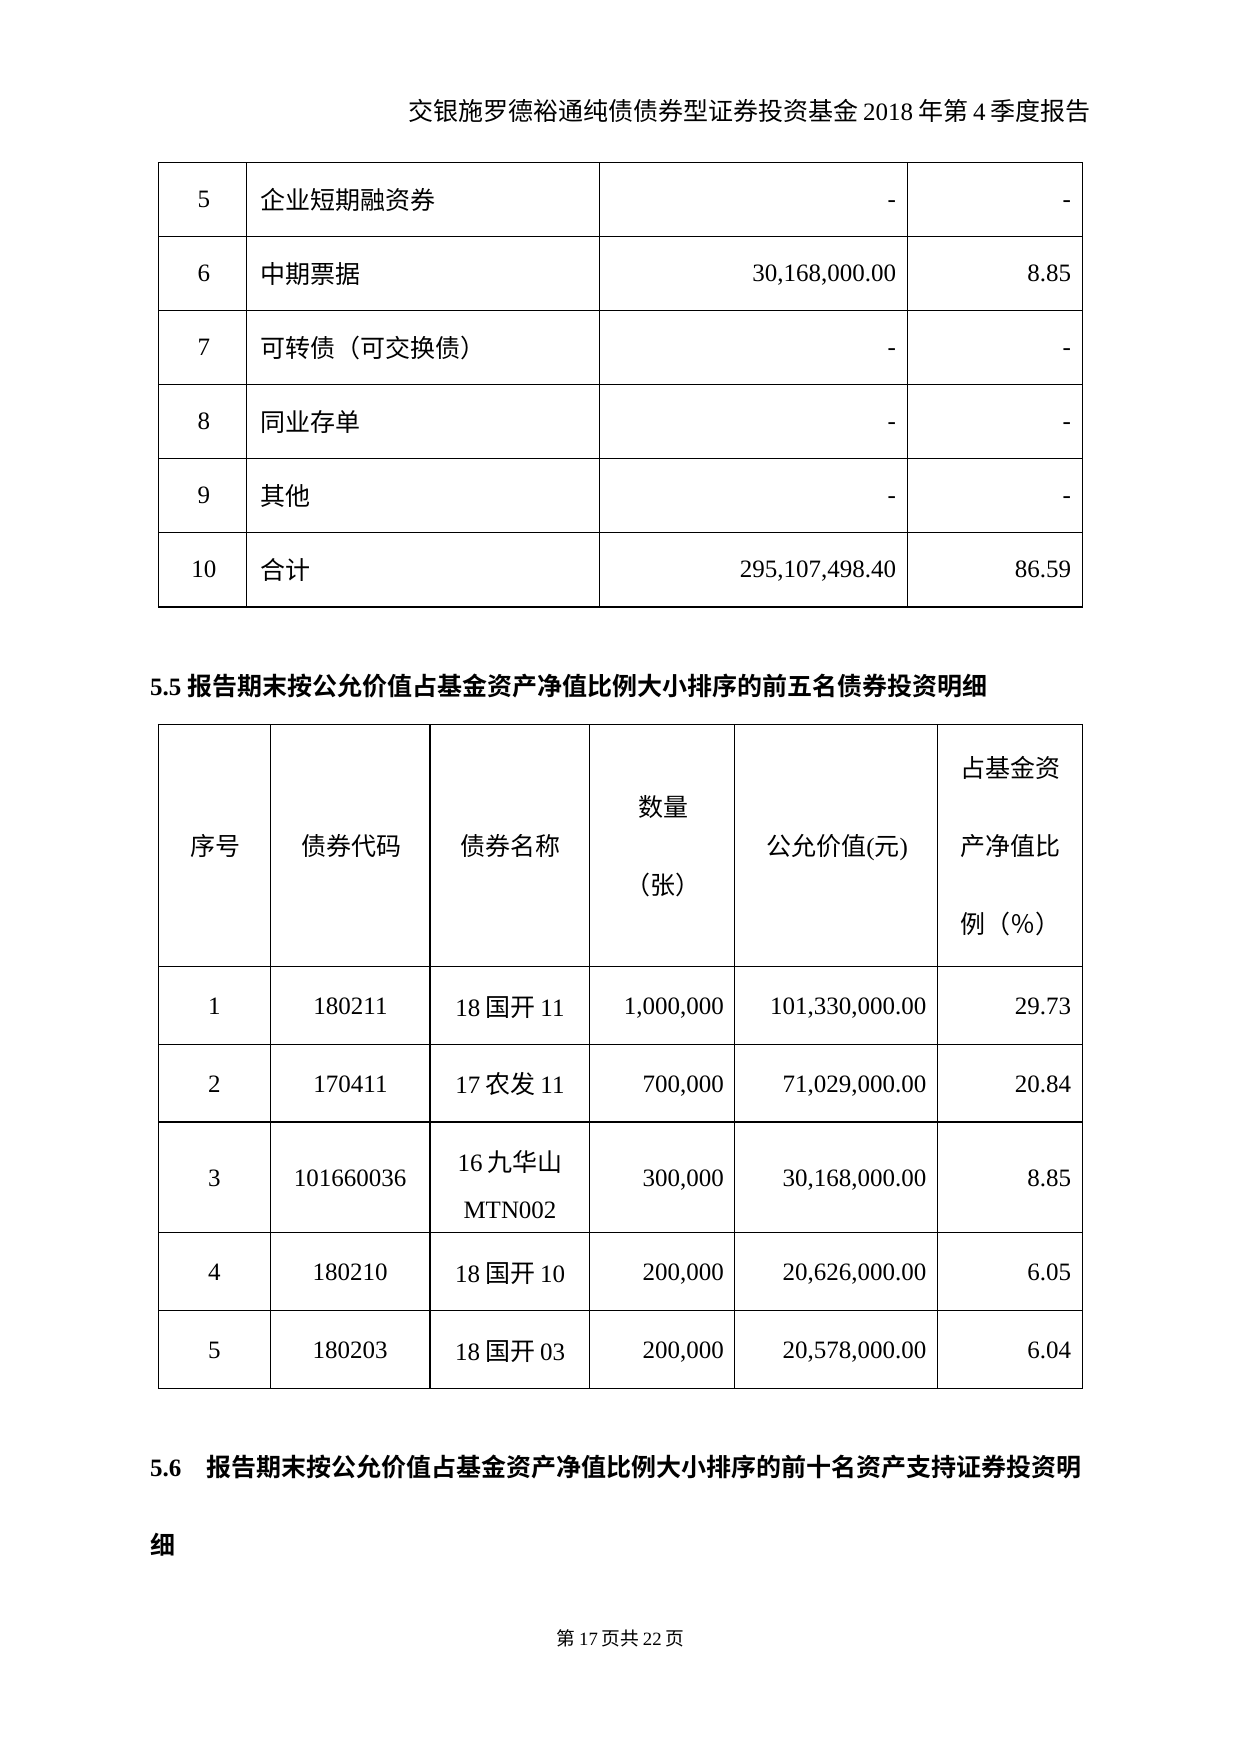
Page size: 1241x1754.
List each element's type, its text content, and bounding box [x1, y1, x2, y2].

table_cell 5 [159, 163, 246, 236]
table_cell 6 [159, 237, 246, 310]
table_cell 合计 [247, 533, 599, 606]
table_header 公允价值(元) [735, 725, 937, 966]
table_cell 20.84 [938, 1045, 1082, 1121]
table_cell 170411 [271, 1045, 429, 1121]
table_cell 企业短期融资券 [247, 163, 599, 236]
table_cell 20,578,000.00 [735, 1311, 937, 1388]
table_cell 200,000 [590, 1233, 734, 1310]
table_cell 101660036 [271, 1123, 429, 1232]
table_cell 2 [159, 1045, 270, 1121]
table_cell - [600, 385, 907, 458]
table_cell - [600, 163, 907, 236]
table_header 债券名称 [431, 725, 589, 966]
table_cell 其他 [247, 459, 599, 532]
table_cell 18国开11 [431, 967, 589, 1043]
table_cell 86.59 [908, 533, 1082, 606]
table_cell 16九华山MTN002 [431, 1123, 589, 1232]
table_cell 8.85 [938, 1123, 1082, 1232]
table_header 序号 [159, 725, 270, 966]
table_cell 同业存单 [247, 385, 599, 458]
table_cell 180203 [271, 1311, 429, 1388]
table_cell 300,000 [590, 1123, 734, 1232]
text 5.5 报告期末按公允价值占基金资产净值比例大小排序的前五名债券投资明细 [150, 652, 1090, 717]
table_cell 180211 [271, 967, 429, 1043]
table_cell 1,000,000 [590, 967, 734, 1043]
table_cell 29.73 [938, 967, 1082, 1043]
table_cell 17农发11 [431, 1045, 589, 1121]
table_cell 1 [159, 967, 270, 1043]
table_cell 9 [159, 459, 246, 532]
table_cell 700,000 [590, 1045, 734, 1121]
table_cell 8 [159, 385, 246, 458]
table_cell 20,626,000.00 [735, 1233, 937, 1310]
table_cell 18国开03 [431, 1311, 589, 1388]
table_cell - [908, 385, 1082, 458]
table_cell - [600, 459, 907, 532]
table_cell 中期票据 [247, 237, 599, 310]
table_cell 101,330,000.00 [735, 967, 937, 1043]
table_header 占基金资产净值比例（％） [938, 725, 1082, 966]
table_cell 180210 [271, 1233, 429, 1310]
table_header 数量（张） [590, 725, 734, 966]
table_cell 30,168,000.00 [600, 237, 907, 310]
table_cell 4 [159, 1233, 270, 1310]
table_cell 18国开10 [431, 1233, 589, 1310]
table_cell - [908, 459, 1082, 532]
table_cell 8.85 [908, 237, 1082, 310]
table_cell 6.04 [938, 1311, 1082, 1388]
table_cell - [908, 163, 1082, 236]
table_cell 200,000 [590, 1311, 734, 1388]
table_cell 7 [159, 311, 246, 384]
table_cell 295,107,498.40 [600, 533, 907, 606]
table_cell 30,168,000.00 [735, 1123, 937, 1232]
table_cell 71,029,000.00 [735, 1045, 937, 1121]
text 5.6 报告期末按公允价值占基金资产净值比例大小排序的前十名资产支持证券投资明细 [150, 1433, 1090, 1576]
table_header 债券代码 [271, 725, 429, 966]
table_cell 5 [159, 1311, 270, 1388]
table_cell 可转债（可交换债） [247, 311, 599, 384]
table_cell - [600, 311, 907, 384]
table_cell - [908, 311, 1082, 384]
table_cell 10 [159, 533, 246, 606]
table_cell 6.05 [938, 1233, 1082, 1310]
table_cell 3 [159, 1123, 270, 1232]
